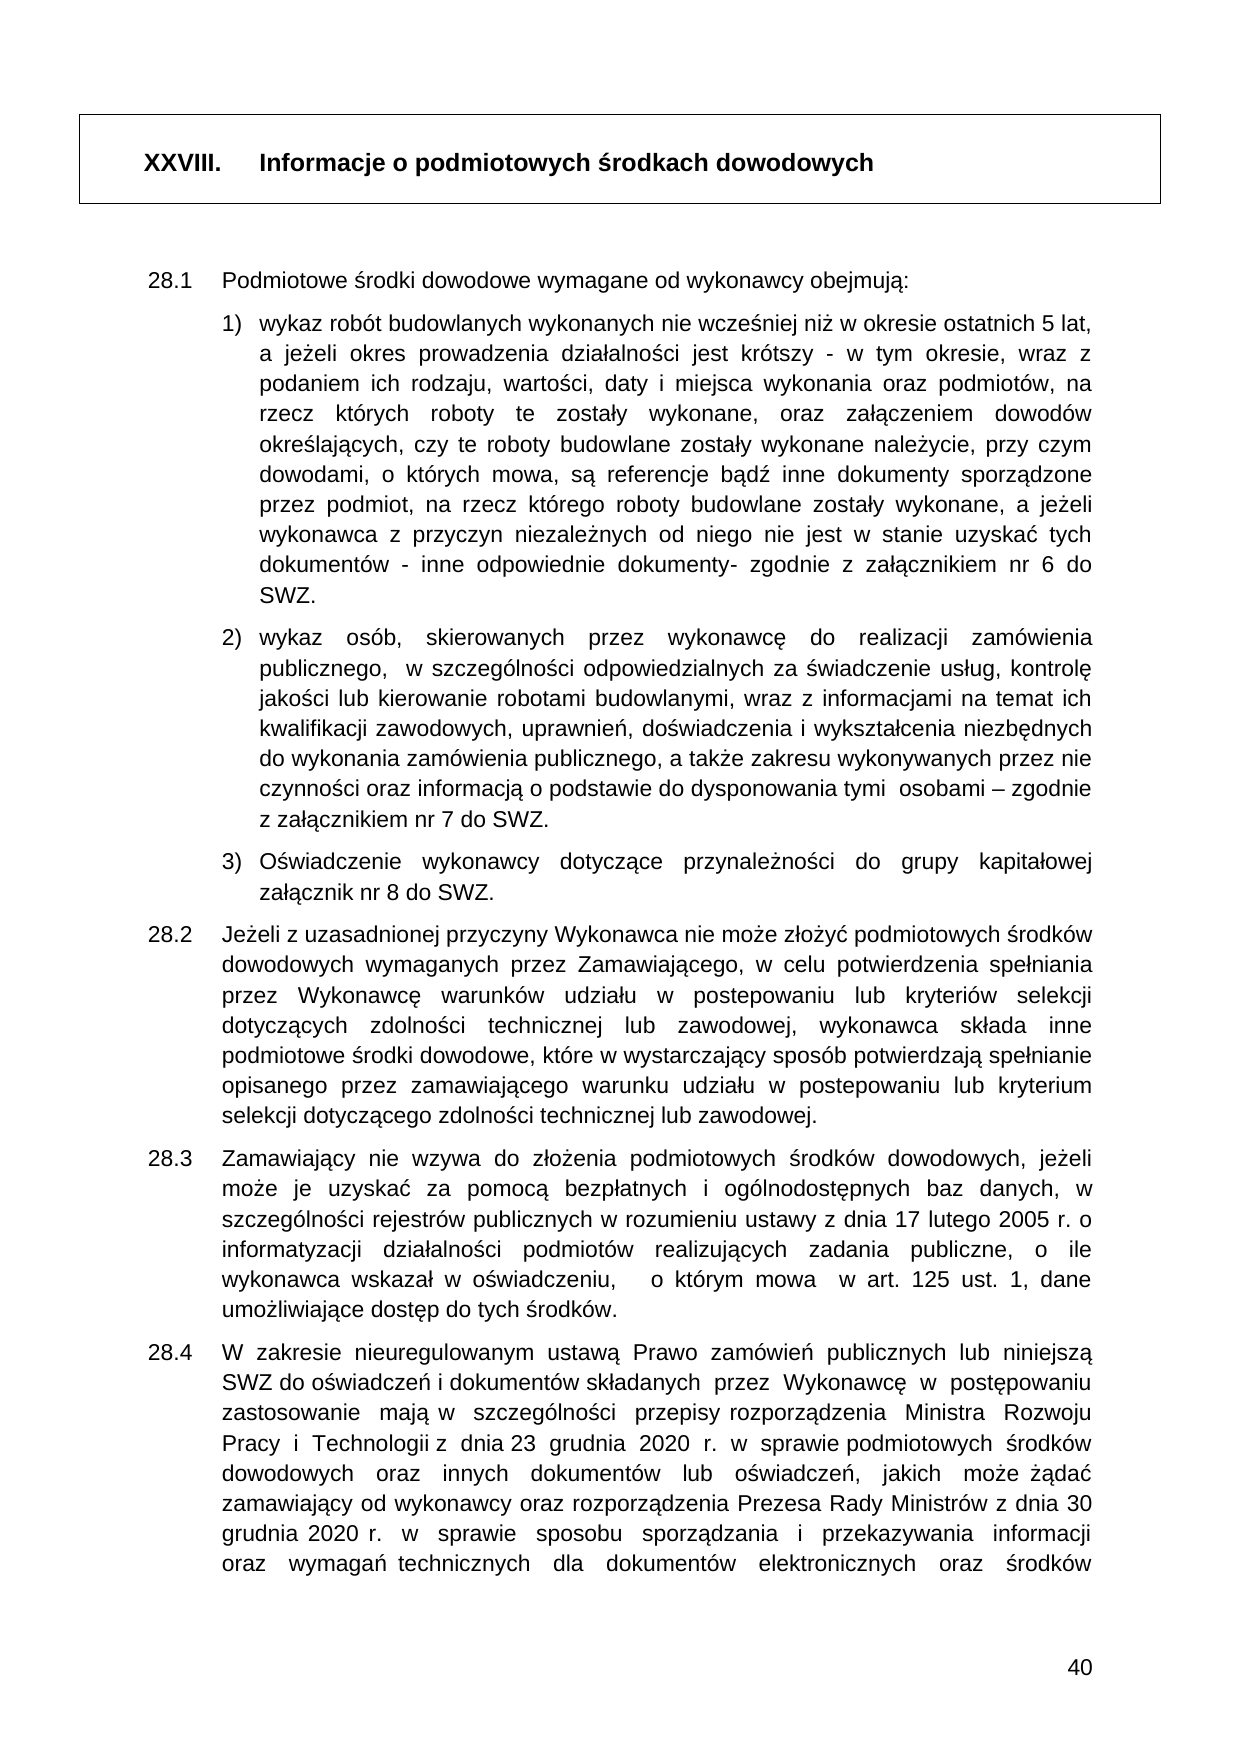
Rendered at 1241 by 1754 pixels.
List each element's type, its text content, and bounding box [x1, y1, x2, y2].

list Zamawiający nie wzywa do złożenia podmiotowych środków dowodowych, jeżeli może je uzyskać za pomocą bezpłatnych i ogólnodostępnych baz danych, w szczególności rejestrów publicznych w rozumieniu ustawy z dnia 17 lutego 2005 r. o informatyzacji działalności podmiotów realizujących zadania publiczne, o ile wykonawca wskazał w oświadczeniu, o którym mowa w art. 125 ust. 1, dane umożliwiające dostęp do tych środków. [148, 1145, 1093, 1322]
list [148, 1339, 1093, 1577]
list Podmiotowe środki dowodowe wymagane od wykonawcy obejmują: [148, 267, 1093, 293]
list wykaz robót budowlanych wykonanych nie wcześniej niż w okresie ostatnich 5 lat, a jeżeli okres prowadzenia działalności jest krótszy - w tym okresie, wraz z podaniem ich rodzaju, wartości, daty i miejsca wykonania oraz podmiotów, na rzecz których roboty te zostały wykonane, oraz załączeniem dowodów określających, czy te roboty budowlane zostały wykonane należycie, przy czym dowodami, o których mowa, są referencje bądź inne dokumenty sporządzone przez podmiot, na rzecz którego roboty budowlane zostały wykonane, a jeżeli wykonawca z przyczyn niezależnych od niego nie jest w stanie uzyskać tych dokumentów - inne odpowiednie dokumenty- zgodnie z załącznikiem nr 6 do SWZ. [222, 310, 1093, 608]
list Jeżeli z uzasadnionej przyczyny Wykonawca nie może złożyć podmiotowych środków dowodowych wymaganych przez Zamawiającego, w celu potwierdzenia spełniania przez Wykonawcę warunków udziału w postepowaniu lub kryteriów selekcji dotyczących zdolności technicznej lub zawodowej, wykonawca składa inne podmiotowe środki dowodowe, które w wystarczający sposób potwierdzają spełnianie opisanego przez zamawiającego warunku udziału w postepowaniu lub kryterium selekcji dotyczącego zdolności technicznej lub zawodowej. [148, 921, 1093, 1129]
list wykaz osób, skierowanych przez wykonawcę do realizacji zamówienia publicznego, w szczególności odpowiedzialnych za świadczenie usług, kontrolę jakości lub kierowanie robotami budowlanymi, wraz z informacjami na temat ich kwalifikacji zawodowych, uprawnień, doświadczenia i wykształcenia niezbędnych do wykonania zamówienia publicznego, a także zakresu wykonywanych przez nie czynności oraz informacją o podstawie do dysponowania tymi osobami – zgodnie z załącznikiem nr 7 do SWZ. [222, 624, 1093, 832]
subtitle Informacje o podmiotowych środkach dowodowych [222, 148, 1093, 176]
list Oświadczenie wykonawcy dotyczące przynależności do grupy kapitałowej załącznik nr 8 do SWZ. [222, 848, 1093, 905]
